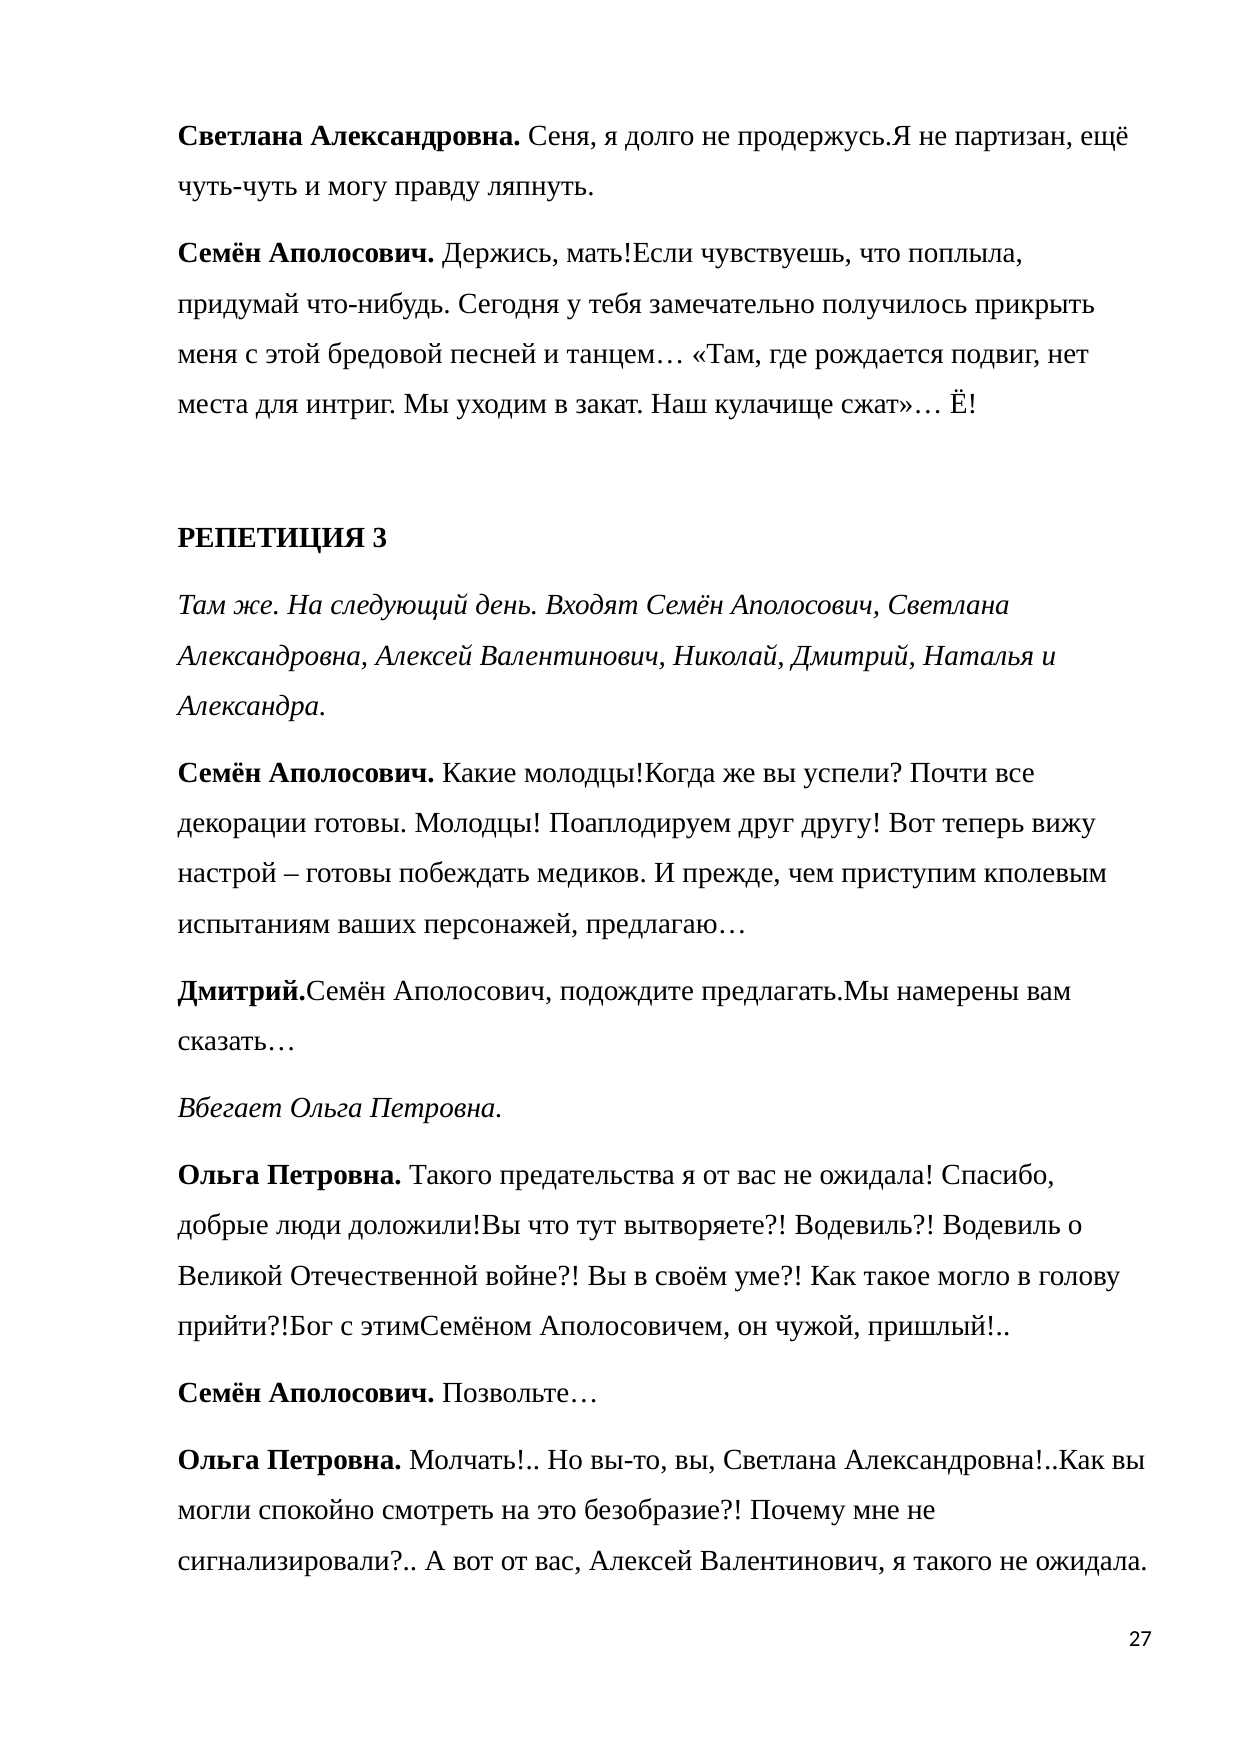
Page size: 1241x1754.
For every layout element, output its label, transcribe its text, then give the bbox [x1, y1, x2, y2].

text Семён Аполосович. Держись, мать!Если чувствуешь, что поплыла, придумай что-нибудь. Сегодня у тебя замечательно получилось прикрыть меня с этой бредовой песней и танцем… «Там, где рождается подвиг, нет места для интриг. Мы уходим в закат. Наш кулачище сжат»… Ё! [177, 235, 1152, 420]
text Там же. На следующий день. Входят Семён Аполосович, Светлана Александровна, Алексей Валентинович, Николай, Дмитрий, Наталья и Александра. [177, 587, 1152, 721]
text Дмитрий.Семён Аполосович, подождите предлагать.Мы намерены вам сказать… [177, 973, 1152, 1057]
text Семён Аполосович. Позвольте… [177, 1375, 1152, 1408]
text Светлана Александровна. Сеня, я долго не продержусь.Я не партизан, ещё чуть-чуть и могу правду ляпнуть. [177, 118, 1152, 202]
text Ольга Петровна. Такого предательства я от вас не ожидала! Спасибо, добрые люди доложили!Вы что тут вытворяете?! Водевиль?! Водевиль о Великой Отечественной войне?! Вы в своём уме?! Как такое могло в голову прийти?!Бог с этимСемёном Аполосовичем, он чужой, пришлый!.. [177, 1157, 1152, 1342]
text РЕПЕТИЦИЯ 3 [177, 520, 1152, 554]
text Вбегает Ольга Петровна. [177, 1090, 1152, 1124]
text Семён Аполосович. Какие молодцы!Когда же вы успели? Почти все декорации готовы. Молодцы! Поаплодируем друг другу! Вот теперь вижу настрой – готовы побеждать медиков. И прежде, чем приступим кполевым испытаниям ваших персонажей, предлагаю… [177, 755, 1152, 939]
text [177, 1442, 1152, 1576]
